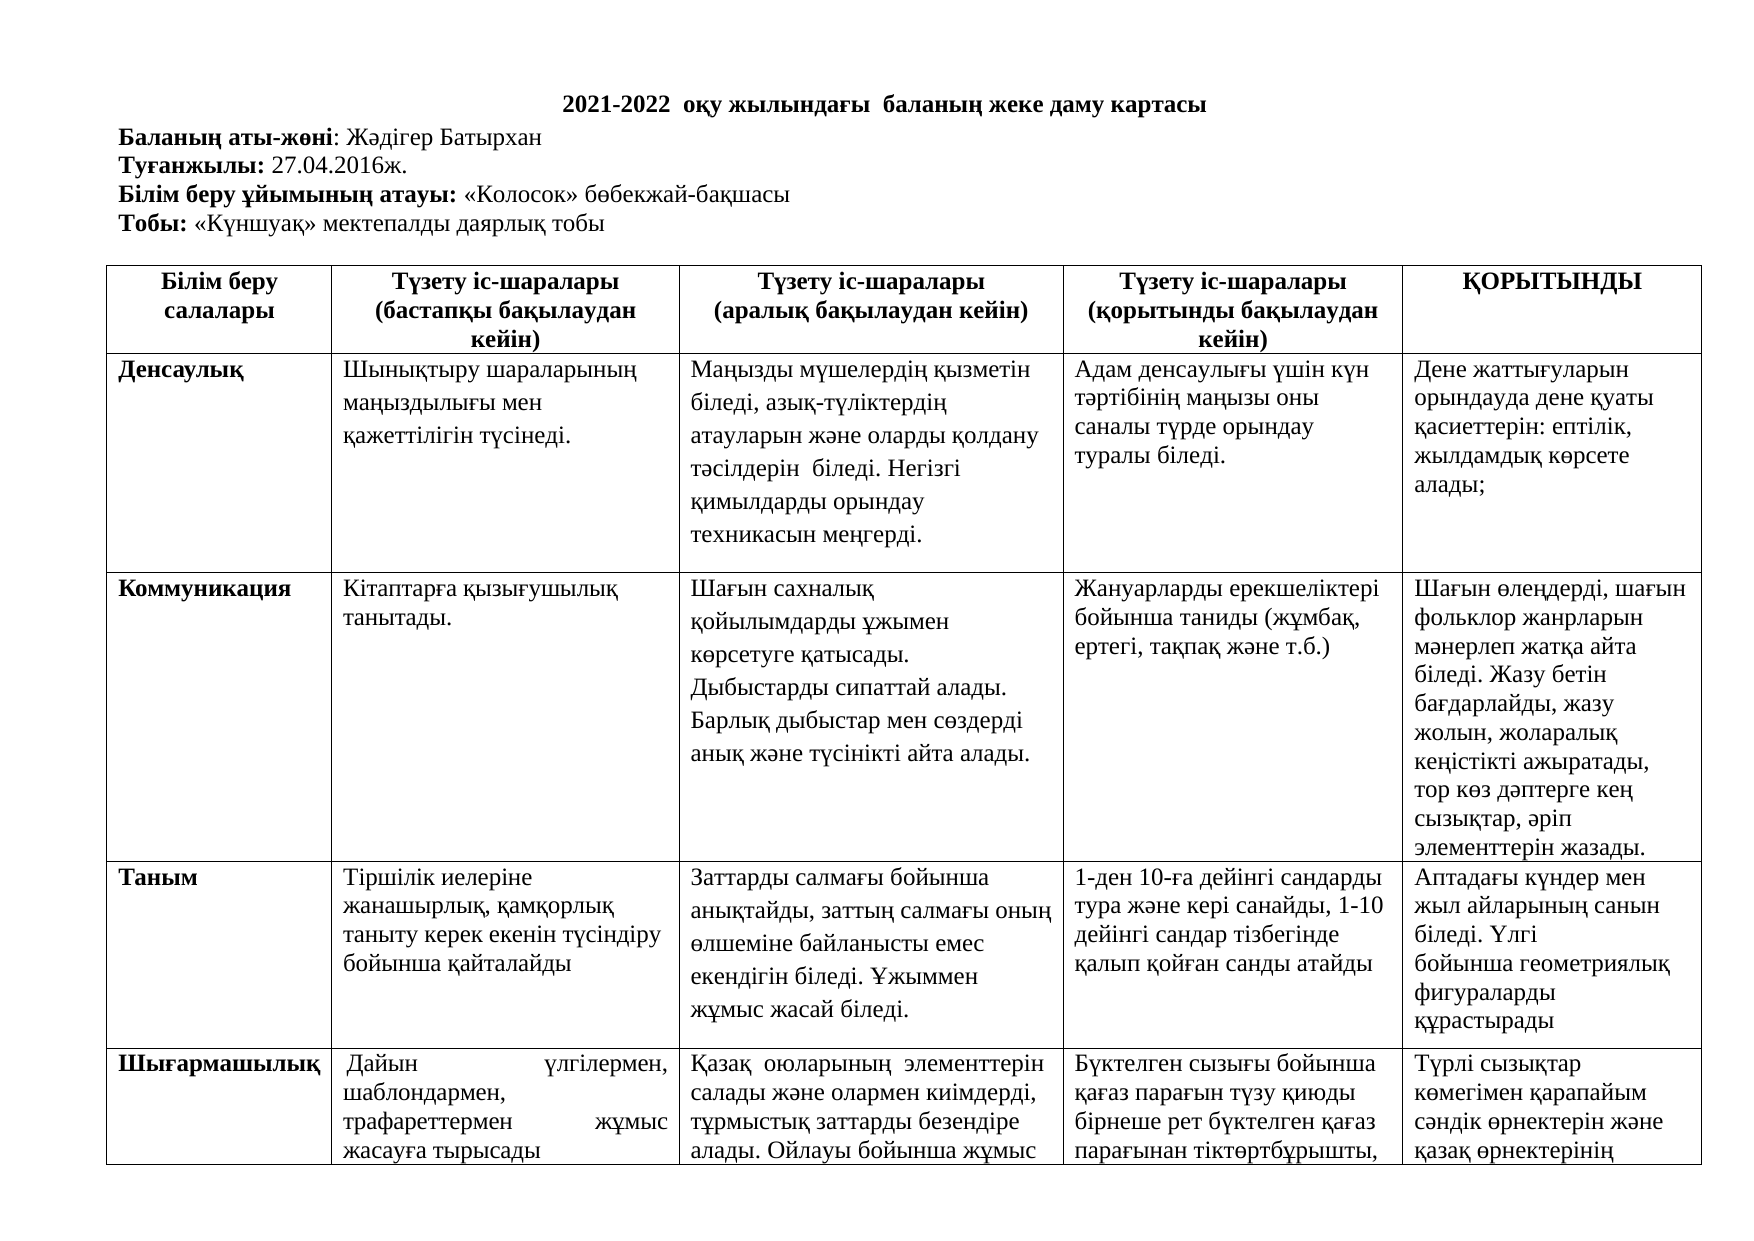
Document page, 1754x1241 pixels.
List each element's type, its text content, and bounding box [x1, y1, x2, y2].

text Тобы: «Күншуақ» мектепалды даярлық тобы [118, 208, 1651, 237]
table_cell 1-ден 10-ға дейінгі сандарды тура және кері санайды, 1-10 дейінгі сандар тізбегінде қалып қойған санды атайды [1064, 862, 1402, 1047]
table_header Білім беру салалары [107, 266, 331, 353]
table_cell Аптадағы күндер мен жыл айларының санын біледі. Үлгі бойынша геометриялық фигураларды құрастырады [1403, 862, 1701, 1047]
table_cell Коммуникация [107, 573, 331, 861]
table_header Түзету іс-шаралары (аралық бақылаудан кейін) [680, 266, 1063, 353]
table_cell Дене жаттығуларын орындауда дене қуаты қасиеттерін: ептілік, жылдамдық көрсете алады; [1403, 354, 1701, 572]
table_cell Шағын өлеңдерді, шағын фольклор жанрларын мәнерлеп жатқа айта біледі. Жазу бетін бағдарлайды, жазу жолын, жоларалық кеңістікті ажыратады, тор көз дәптерге кең сызықтар, әріп элементтерін жазады. [1403, 573, 1701, 861]
table_cell Адам денсаулығы үшін күн тәртібінің маңызы оны саналы түрде орындау туралы біледі. [1064, 354, 1402, 572]
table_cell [680, 1049, 1063, 1163]
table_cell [332, 1049, 679, 1163]
table_cell Шығармашылық [107, 1049, 331, 1163]
table_cell Маңызды мүшелердің қызметін біледі, азық-түліктердің атауларын және оларды қолдану тәсілдерін біледі. Негізгі қимылдарды орындау техникасын меңгерді. [680, 354, 1063, 572]
table_cell Шағын сахналық қойылымдарды ұжымен көрсетуге қатысады. Дыбыстарды сипаттай алады. Барлық дыбыстар мен сөздерді анық және түсінікті айта алады. [680, 573, 1063, 861]
table_header Түзету іс-шаралары (бастапқы бақылаудан кейін) [332, 266, 679, 353]
text Баланың аты-жөні: Жәдігер Батырхан [118, 122, 1651, 150]
table_header ҚОРЫТЫНДЫ [1403, 266, 1701, 353]
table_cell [1064, 1049, 1402, 1163]
table_cell Денсаулық [107, 354, 331, 572]
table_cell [1403, 1049, 1701, 1163]
table_cell Шынықтыру шараларының маңыздылығы мен қажеттілігін түсінеді. [332, 354, 679, 572]
table_cell Кітаптарға қызығушылық танытады. [332, 573, 679, 861]
table_cell Заттарды салмағы бойынша анықтайды, заттың салмағы оның өлшеміне байланысты емес екендігін біледі. Ұжыммен жұмыс жасай біледі. [680, 862, 1063, 1047]
text Білім беру ұйымының атауы: «Колосок» бөбекжай-бақшасы [118, 179, 1651, 208]
table_cell Таным [107, 862, 331, 1047]
table_header Түзету іс-шаралары (қорытынды бақылаудан кейін) [1064, 266, 1402, 353]
text 2021-2022 оқу жылындағы баланың жеке даму картасы [118, 89, 1651, 117]
table_cell Тіршілік иелеріне жанашырлық, қамқорлық таныту керек екенін түсіндіру бойынша қайталайды [332, 862, 679, 1047]
table_cell Жануарларды ерекшеліктері бойынша таниды (жұмбақ, ертегі, тақпақ және т.б.) [1064, 573, 1402, 861]
text Туғанжылы: 27.04.2016ж. [118, 150, 1651, 179]
